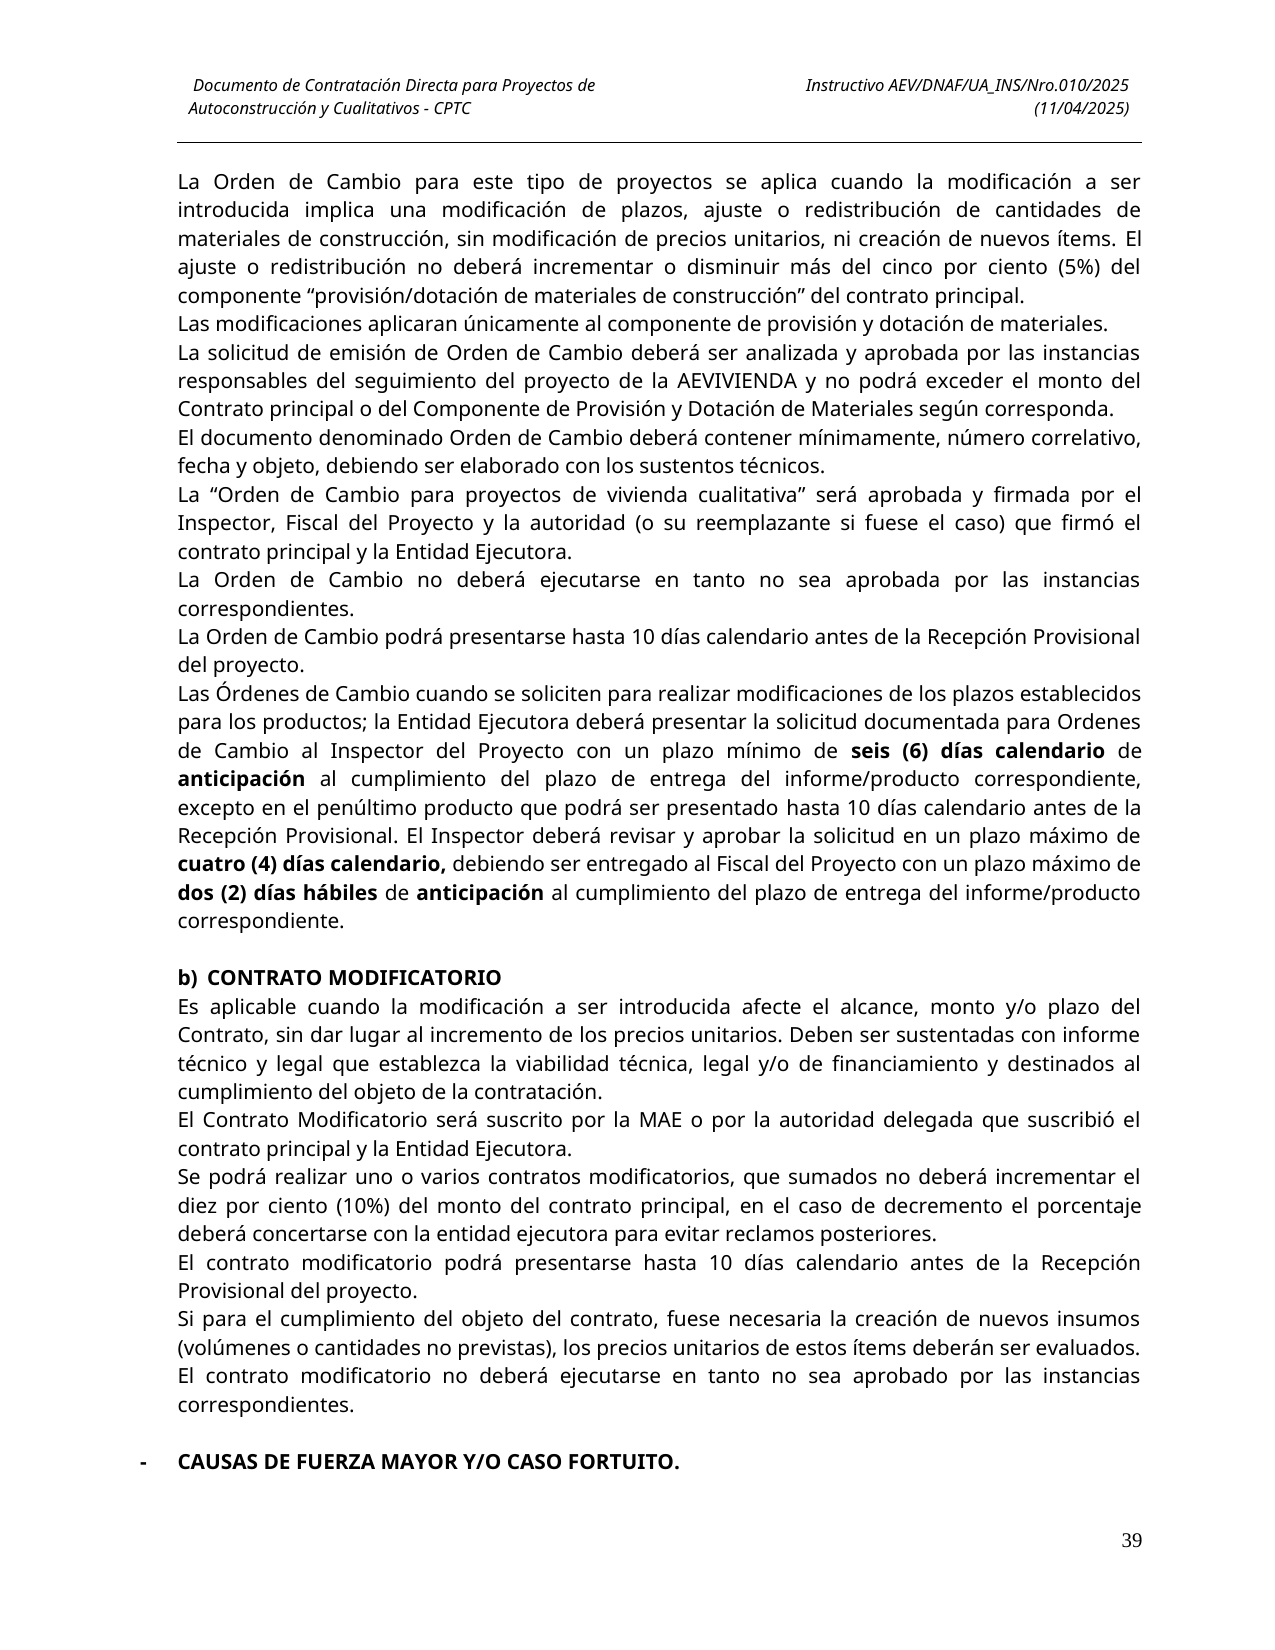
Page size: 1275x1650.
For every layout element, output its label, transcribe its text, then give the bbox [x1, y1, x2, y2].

text El Contrato Modificatorio será suscrito por la MAE o por la autoridad delegada que suscribió el contrato principal y la Entidad Ejecutora. [177, 1106, 1142, 1162]
list CAUSAS DE FUERZA MAYOR Y/O CASO FORTUITO. [140, 1447, 1142, 1475]
list CONTRATO MODIFICATORIO [177, 963, 1142, 992]
text El contrato modificatorio podrá presentarse hasta 10 días calendario antes de la Recepción Provisional del proyecto. [177, 1248, 1142, 1304]
text El documento denominado Orden de Cambio deberá contener mínimamente, número correlativo, fecha y objeto, debiendo ser elaborado con los sustentos técnicos. [177, 423, 1142, 480]
text La “Orden de Cambio para proyectos de vivienda cualitativa” será aprobada y firmada por el Inspector, Fiscal del Proyecto y la autoridad (o su reemplazante si fuese el caso) que firmó el contrato principal y la Entidad Ejecutora. [177, 480, 1142, 565]
text Se podrá realizar uno o varios contratos modificatorios, que sumados no deberá incrementar el diez por ciento (10%) del monto del contrato principal, en el caso de decremento el porcentaje deberá concertarse con la entidad ejecutora para evitar reclamos posteriores. [177, 1162, 1142, 1248]
text La Orden de Cambio podrá presentarse hasta 10 días calendario antes de la Recepción Provisional del proyecto. [177, 622, 1142, 679]
text Si para el cumplimiento del objeto del contrato, fuese necesaria la creación de nuevos insumos (volúmenes o cantidades no previstas), los precios unitarios de estos ítems deberán ser evaluados. El contrato modificatorio no deberá ejecutarse en tanto no sea aprobado por las instancias correspondientes. [177, 1304, 1142, 1418]
text La solicitud de emisión de Orden de Cambio deberá ser analizada y aprobada por las instancias responsables del seguimiento del proyecto de la AEVIVIENDA y no podrá exceder el monto del Contrato principal o del Componente de Provisión y Dotación de Materiales según corresponda. [177, 338, 1142, 423]
text La Orden de Cambio para este tipo de proyectos se aplica cuando la modificación a ser introducida implica una modificación de plazos, ajuste o redistribución de cantidades de materiales de construcción, sin modificación de precios unitarios, ni creación de nuevos ítems. El ajuste o redistribución no deberá incrementar o disminuir más del cinco por ciento (5%) del componente “provisión/dotación de materiales de construcción” del contrato principal. [177, 167, 1142, 309]
text La Orden de Cambio no deberá ejecutarse en tanto no sea aprobada por las instancias correspondientes. [177, 565, 1142, 622]
text Es aplicable cuando la modificación a ser introducida afecte el alcance, monto y/o plazo del Contrato, sin dar lugar al incremento de los precios unitarios. Deben ser sustentadas con informe técnico y legal que establezca la viabilidad técnica, legal y/o de financiamiento y destinados al cumplimiento del objeto de la contratación. [177, 992, 1142, 1106]
text Las modificaciones aplicaran únicamente al componente de provisión y dotación de materiales. [177, 309, 1142, 338]
text Las Órdenes de Cambio cuando se soliciten para realizar modificaciones de los plazos establecidos para los productos; la Entidad Ejecutora deberá presentar la solicitud documentada para Ordenes de Cambio al Inspector del Proyecto con un plazo mínimo de seis (6) días calendario de anticipación al cumplimiento del plazo de entrega del informe/producto correspondiente, excepto en el penúltimo producto que podrá ser presentado hasta 10 días calendario antes de la Recepción Provisional. El Inspector deberá revisar y aprobar la solicitud en un plazo máximo de cuatro (4) días calendario, debiendo ser entregado al Fiscal del Proyecto con un plazo máximo de dos (2) días hábiles de anticipación al cumplimiento del plazo de entrega del informe/producto correspondiente. [177, 679, 1142, 935]
